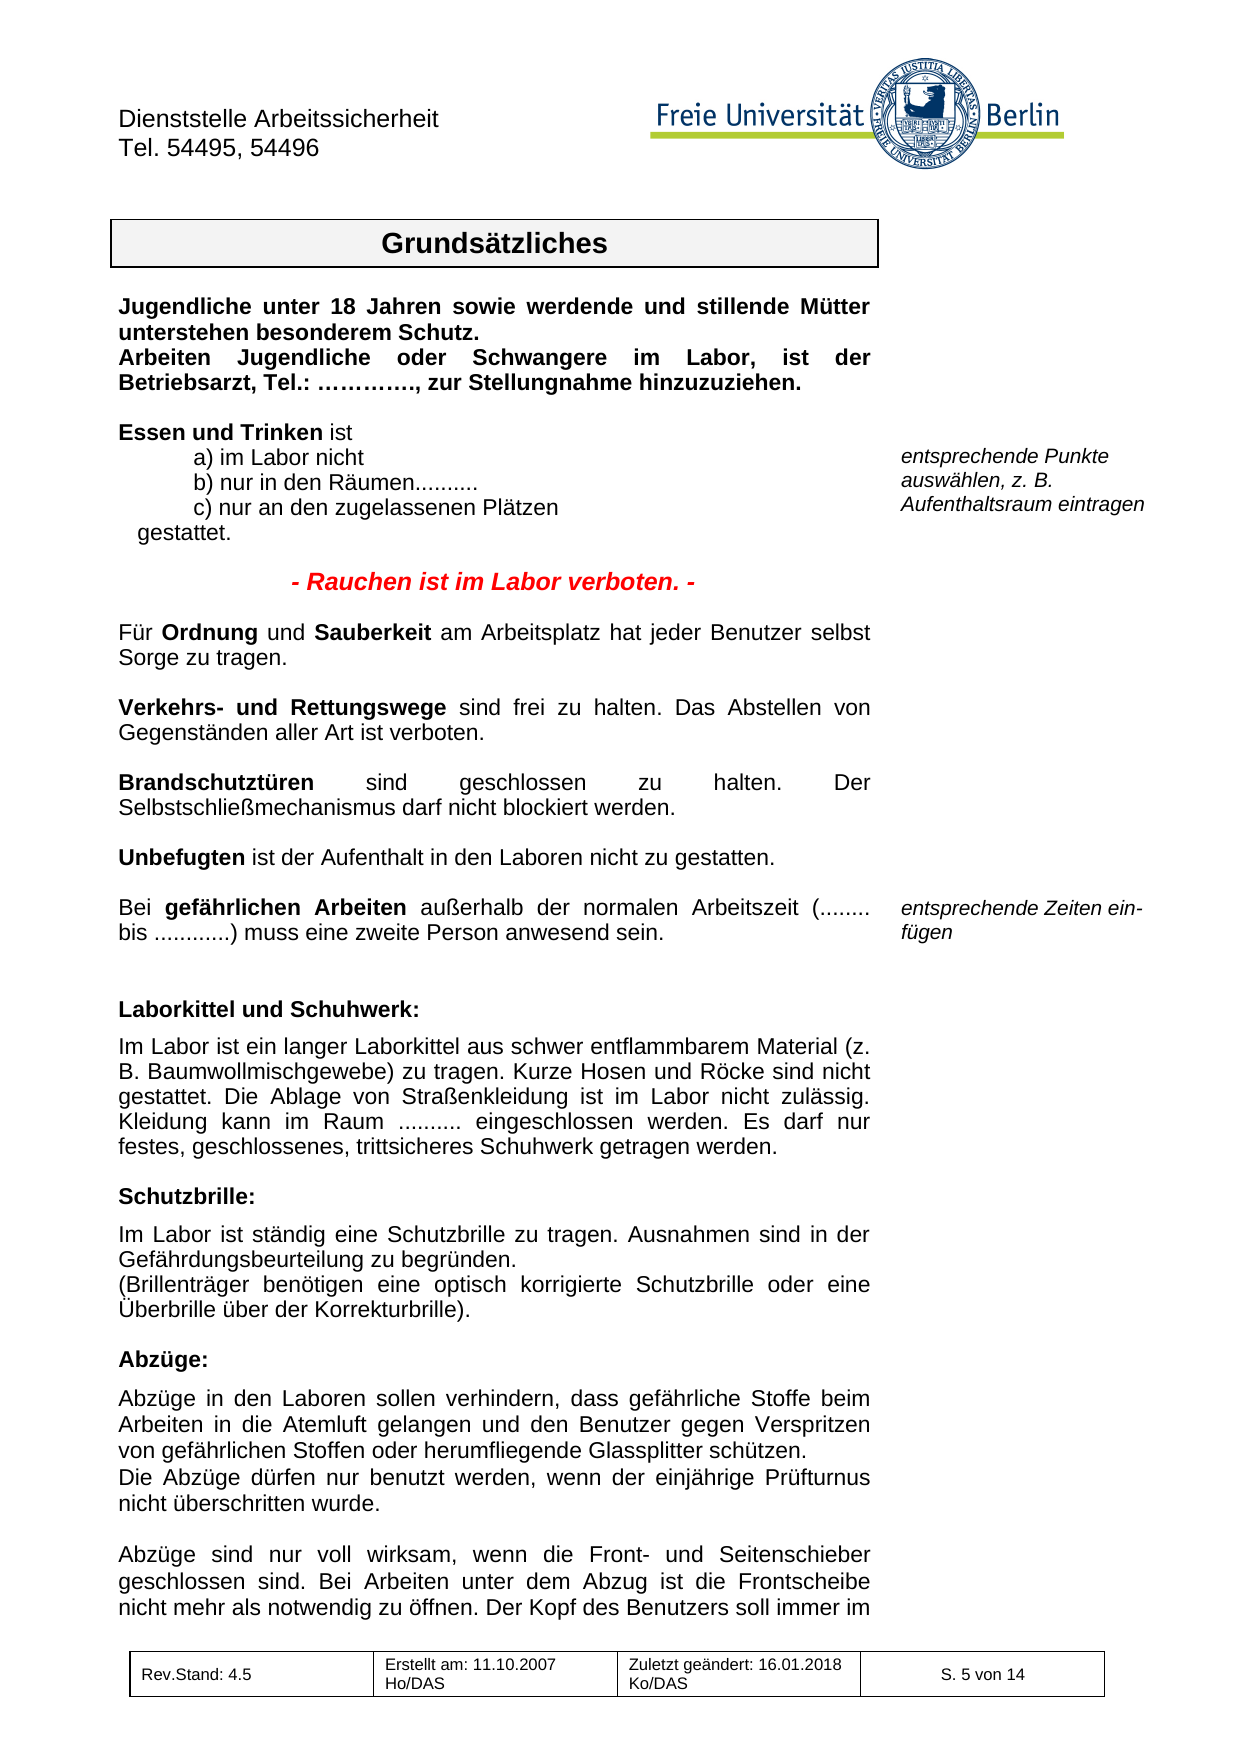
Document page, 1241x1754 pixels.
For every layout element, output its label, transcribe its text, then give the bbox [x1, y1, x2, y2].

text Im Labor ist ständig eine Schutzbrille zu tragen. Ausnahmen sind in der Gefährdungsbeurteilung zu begründen. [118, 1222, 871, 1272]
text c) nur an den zugelassenen Plätzen [118, 496, 871, 521]
text entsprechende Zeiten ein-fügen [901, 896, 1166, 944]
text Arbeiten Jugendliche oder Schwangere im Labor, ist der Betriebsarzt, Tel.: …………., zur Stellungnahme hinzuzuziehen. [118, 346, 871, 396]
text - Rauchen ist im Labor verboten. - [118, 571, 871, 596]
text gestattet. [118, 521, 871, 571]
text Bei gefährlichen Arbeiten außerhalb der normalen Arbeitszeit (........ bis ............) muss eine zweite Person anwesend sein. [118, 896, 871, 946]
text Jugendliche unter 18 Jahren sowie werdende und stillende Mütter unterstehen besonderem Schutz. [118, 293, 871, 346]
text Abzüge: [118, 1347, 871, 1372]
text Grundsätzliches [112, 220, 877, 266]
text Brandschutztüren sind geschlossen zu halten. Der Selbstschließmechanismus darf nicht blockiert werden. [118, 771, 871, 821]
text Für Ordnung und Sauberkeit am Arbeitsplatz hat jeder Benutzer selbst Sorge zu tragen. [118, 621, 871, 671]
picture [650, 58, 1065, 170]
text Schutzbrille: [118, 1184, 871, 1209]
text a) im Labor nicht [118, 446, 871, 471]
text Die Abzüge dürfen nur benutzt werden, wenn der einjährige Prüfturnus nicht überschritten wurde. [118, 1463, 871, 1516]
text Unbefugten ist der Aufenthalt in den Laboren nicht zu gestatten. [118, 846, 871, 871]
text Essen und Trinken ist [118, 421, 871, 446]
text b) nur in den Räumen.......... [118, 471, 871, 496]
text Verkehrs- und Rettungswege sind frei zu halten. Das Abstellen von Gegenständen aller Art ist verboten. [118, 696, 871, 746]
text entsprechende Punkte auswählen, z. B. Aufenthaltsraum eintragen [901, 444, 1166, 516]
text (Brillenträger benötigen eine optisch korrigierte Schutzbrille oder eine Überbrille über der Korrekturbrille). [118, 1272, 871, 1322]
text Abzüge in den Laboren sollen verhindern, dass gefährliche Stoffe beim Arbeiten in die Atemluft gelangen und den Benutzer gegen Verspritzen von gefährlichen Stoffen oder herumfliegende Glassplitter schützen. [118, 1384, 871, 1463]
text Im Labor ist ein langer Laborkittel aus schwer entflammbarem Material (z. B. Baumwollmischgewebe) zu tragen. Kurze Hosen und Röcke sind nicht gestattet. Die Ablage von Straßenkleidung ist im Labor nicht zulässig. Kleidung kann im Raum .......... eingeschlossen werden. Es darf nur festes, geschlossenes, trittsicheres Schuhwerk getragen werden. [118, 1034, 871, 1159]
text Laborkittel und Schuhwerk: [118, 996, 871, 1022]
